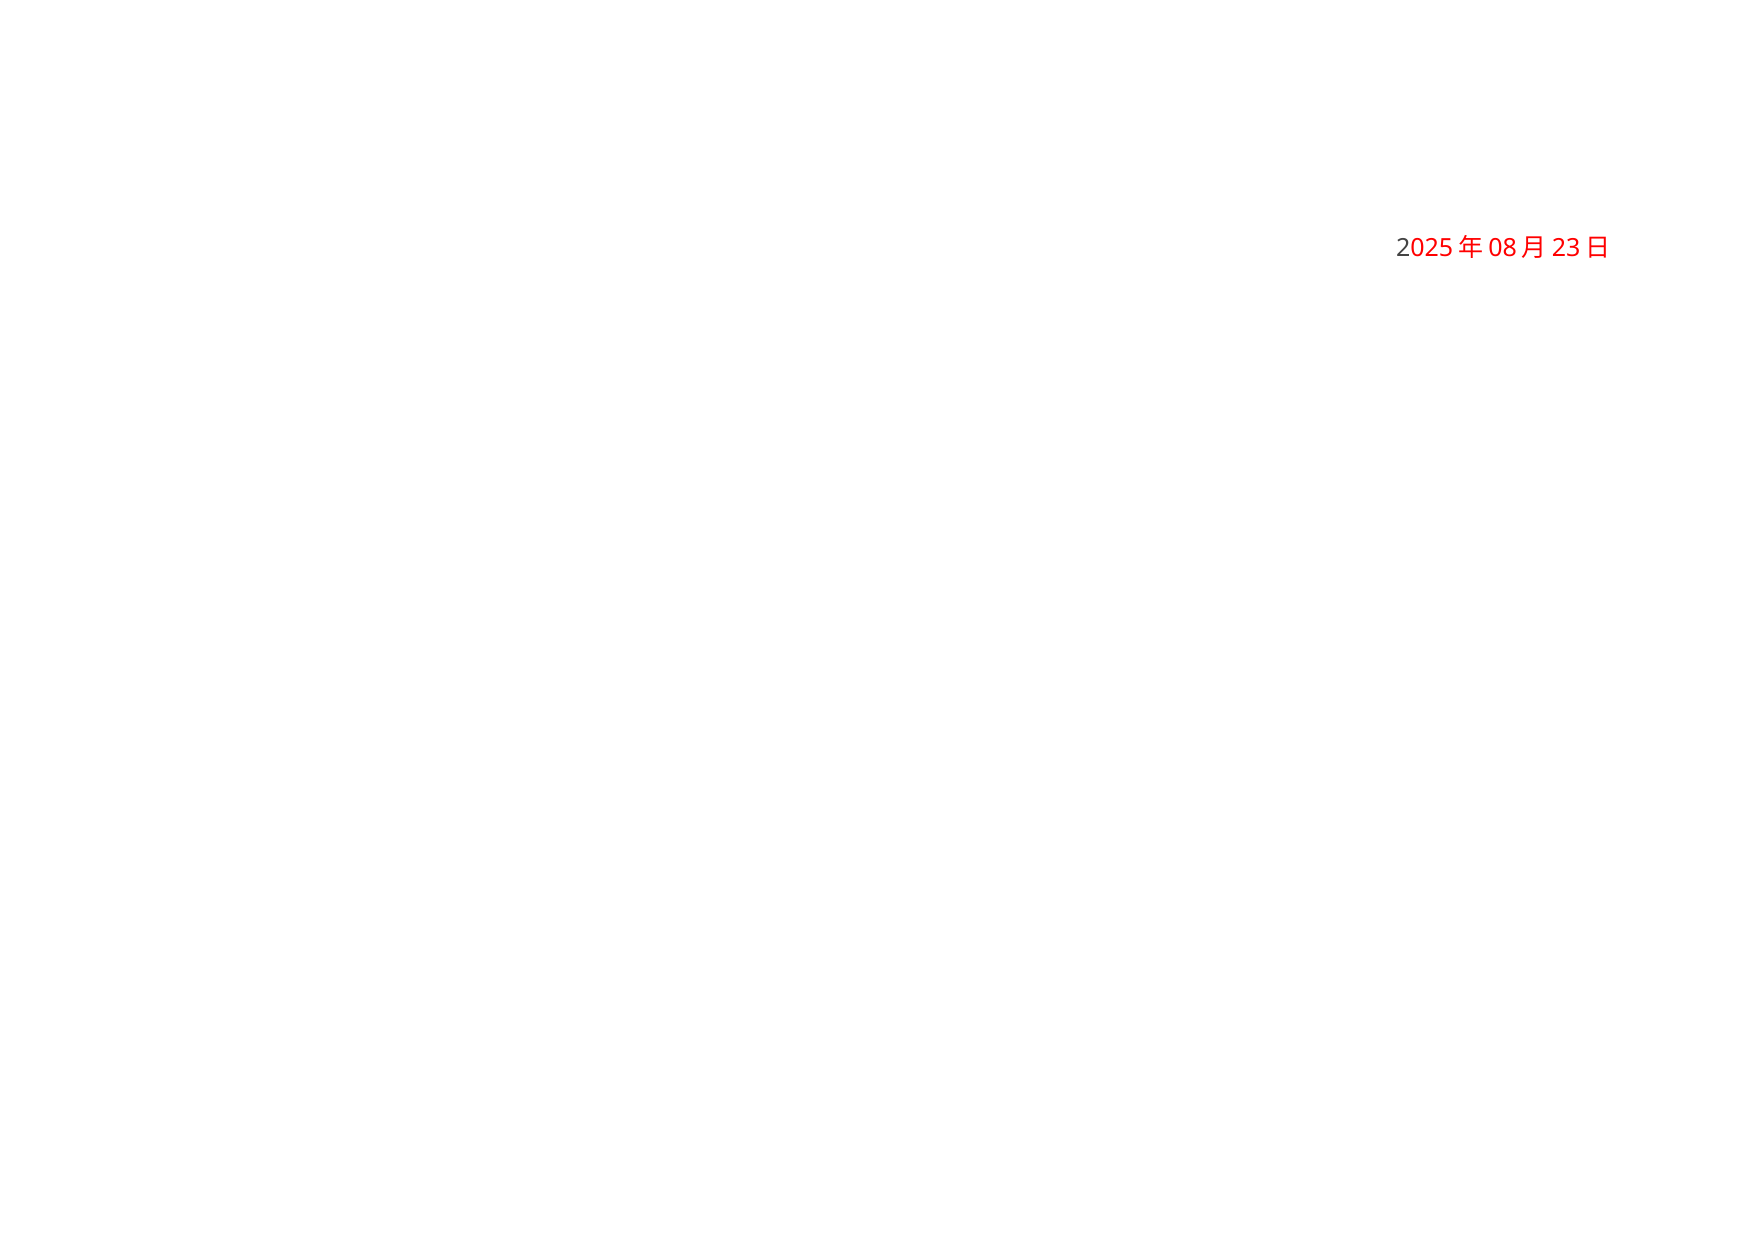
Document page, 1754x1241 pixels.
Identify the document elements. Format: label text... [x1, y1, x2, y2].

table_cell 2025年08月23日 [119, 198, 1641, 329]
